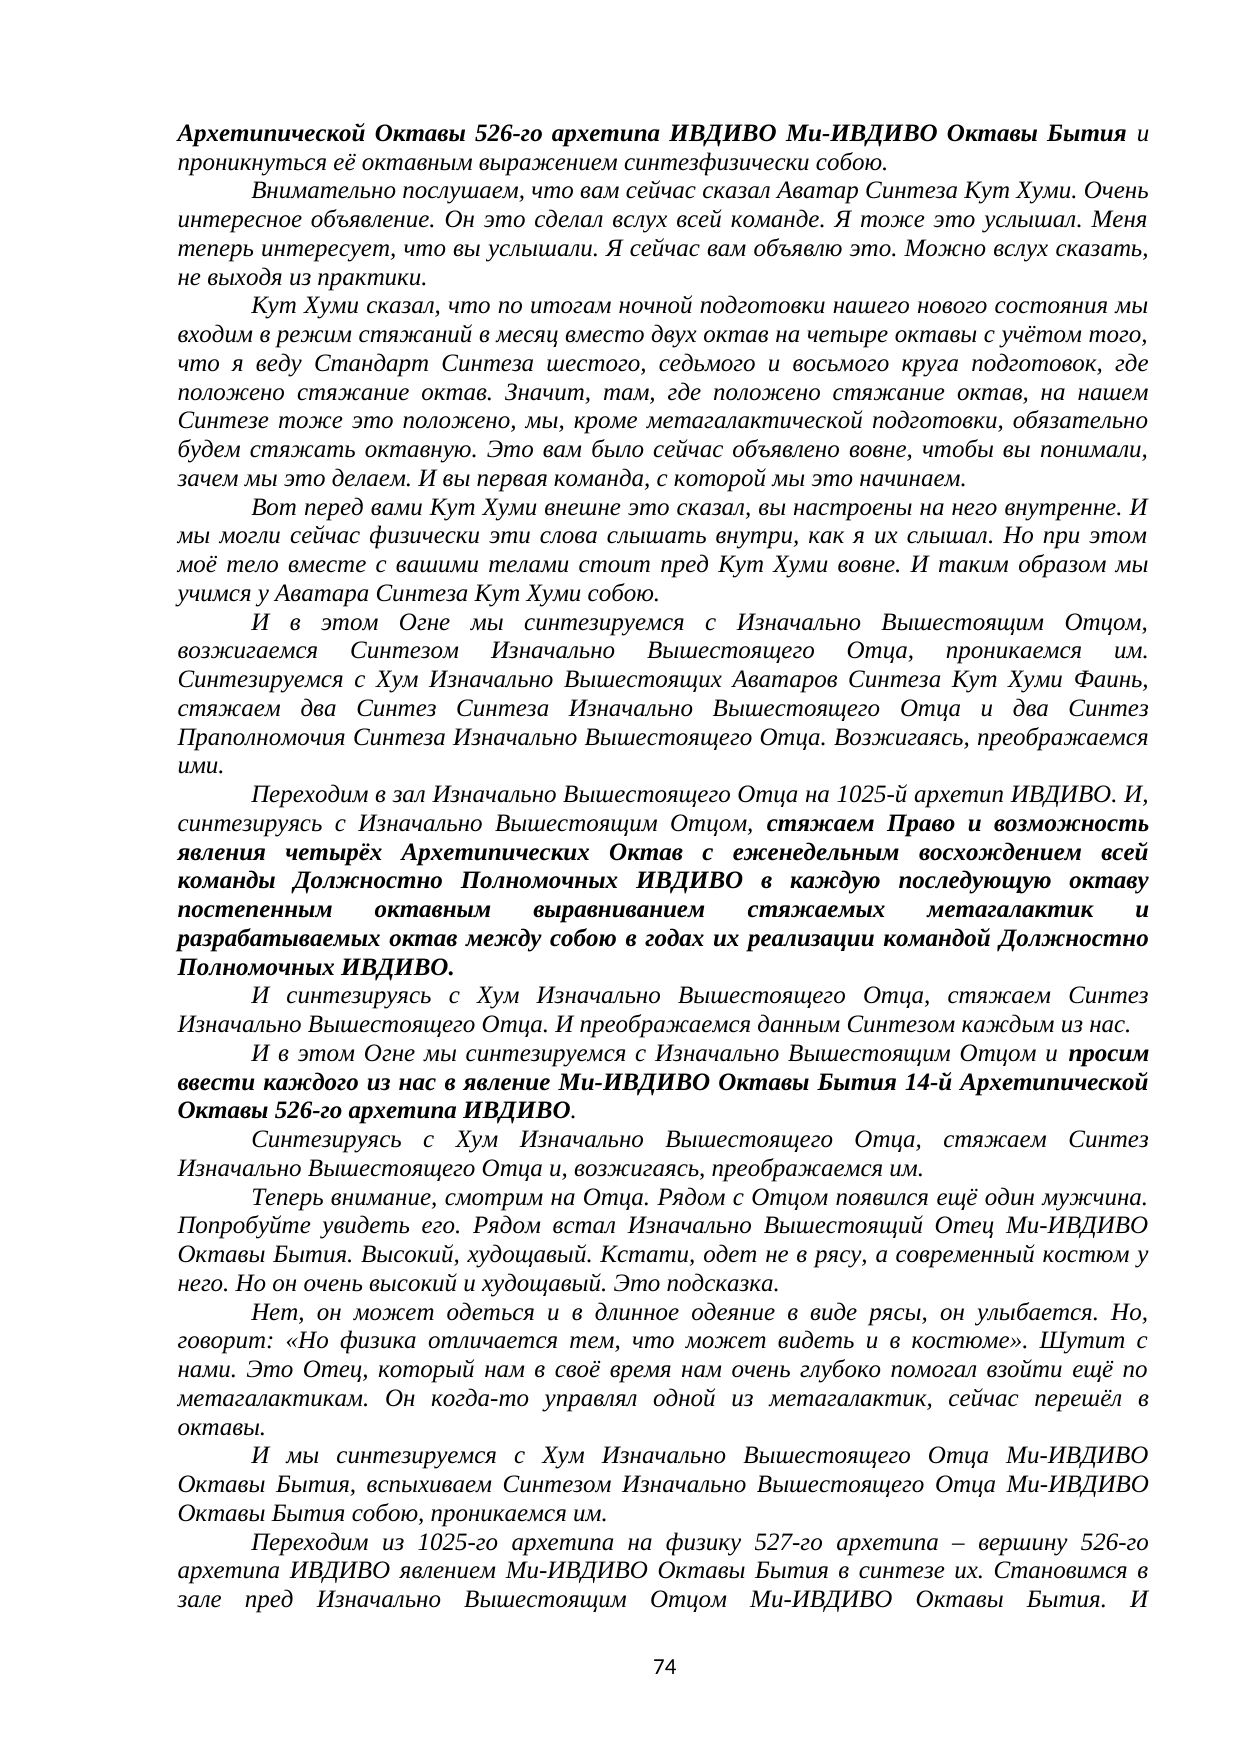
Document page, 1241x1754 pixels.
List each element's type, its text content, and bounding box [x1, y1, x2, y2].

text Кут Хуми сказал, что по итогам ночной подготовки нашего нового состояния мы входим в режим стяжаний в месяц вместо двух октав на четыре октавы с учётом того, что я веду Стандарт Синтеза шестого, седьмого и восьмого круга подготовок, где положено стяжание октав. Значит, там, где положено стяжание октав, на нашем Синтезе тоже это положено, мы, кроме метагалактической подготовки, обязательно будем стяжать октавную. Это вам было сейчас объявлено вовне, чтобы вы понимали, зачем мы это делаем. И вы первая команда, с которой мы это начинаем. [177, 291, 1152, 492]
text И в этом Огне мы синтезируемся с Изначально Вышестоящим Отцом, возжигаемся Синтезом Изначально Вышестоящего Отца, проникаемся им. Синтезируемся с Хум Изначально Вышестоящих Аватаров Синтеза Кут Хуми Фаинь, стяжаем два Синтез Синтеза Изначально Вышестоящего Отца и два Синтез Праполномочия Синтеза Изначально Вышестоящего Отца. Возжигаясь, преображаемся ими. [177, 607, 1152, 779]
text Внимательно послушаем, что вам сейчас сказал Аватар Синтеза Кут Хуми. Очень интересное объявление. Он это сделал вслух всей команде. Я тоже это услышал. Меня теперь интересует, что вы услышали. Я сейчас вам объявлю это. Можно вслух сказать, не выходя из практики. [177, 176, 1152, 291]
text Вот перед вами Кут Хуми внешне это сказал, вы настроены на него внутренне. И мы могли сейчас физически эти слова слышать внутри, как я их слышал. Но при этом моё тело вместе с вашими телами стоит пред Кут Хуми вовне. И таким образом мы учимся у Аватара Синтеза Кут Хуми собою. [177, 492, 1152, 607]
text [177, 118, 1152, 176]
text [177, 1527, 1152, 1613]
text И синтезируясь с Хум Изначально Вышестоящего Отца, стяжаем Синтез Изначально Вышестоящего Отца. И преображаемся данным Синтезом каждым из нас. [177, 981, 1152, 1038]
text И мы синтезируемся с Хум Изначально Вышестоящего Отца Ми-ИВДИВО Октавы Бытия, вспыхиваем Синтезом Изначально Вышестоящего Отца Ми-ИВДИВО Октавы Бытия собою, проникаемся им. [177, 1441, 1152, 1527]
text Синтезируясь с Хум Изначально Вышестоящего Отца, стяжаем Синтез Изначально Вышестоящего Отца и, возжигаясь, преображаемся им. [177, 1124, 1152, 1182]
text Теперь внимание, смотрим на Отца. Рядом с Отцом появился ещё один мужчина. Попробуйте увидеть его. Рядом встал Изначально Вышестоящий Отец Ми-ИВДИВО Октавы Бытия. Высокий, худощавый. Кстати, одет не в рясу, а современный костюм у него. Но он очень высокий и худощавый. Это подсказка. [177, 1182, 1152, 1297]
text Нет, он может одеться и в длинное одеяние в виде рясы, он улыбается. Но, говорит: «Но физика отличается тем, что может видеть и в костюме». Шутит с нами. Это Отец, который нам в своё время нам очень глубоко помогал взойти ещё по метагалактикам. Он когда-то управлял одной из метагалактик, сейчас перешёл в октавы. [177, 1297, 1152, 1441]
text Переходим в зал Изначально Вышестоящего Отца на 1025-й архетип ИВДИВО. И, синтезируясь с Изначально Вышестоящим Отцом, стяжаем Право и возможность явления четырёх Архетипических Октав с еженедельным восхождением всей команды Должностно Полномочных ИВДИВО в каждую последующую октаву постепенным октавным выравниванием стяжаемых метагалактик и разрабатываемых октав между собою в годах их реализации командой Должностно Полномочных ИВДИВО. [177, 779, 1152, 981]
text И в этом Огне мы синтезируемся с Изначально Вышестоящим Отцом и просим ввести каждого из нас в явление Ми-ИВДИВО Октавы Бытия 14-й Архетипической Октавы 526-го архетипа ИВДИВО. [177, 1038, 1152, 1124]
